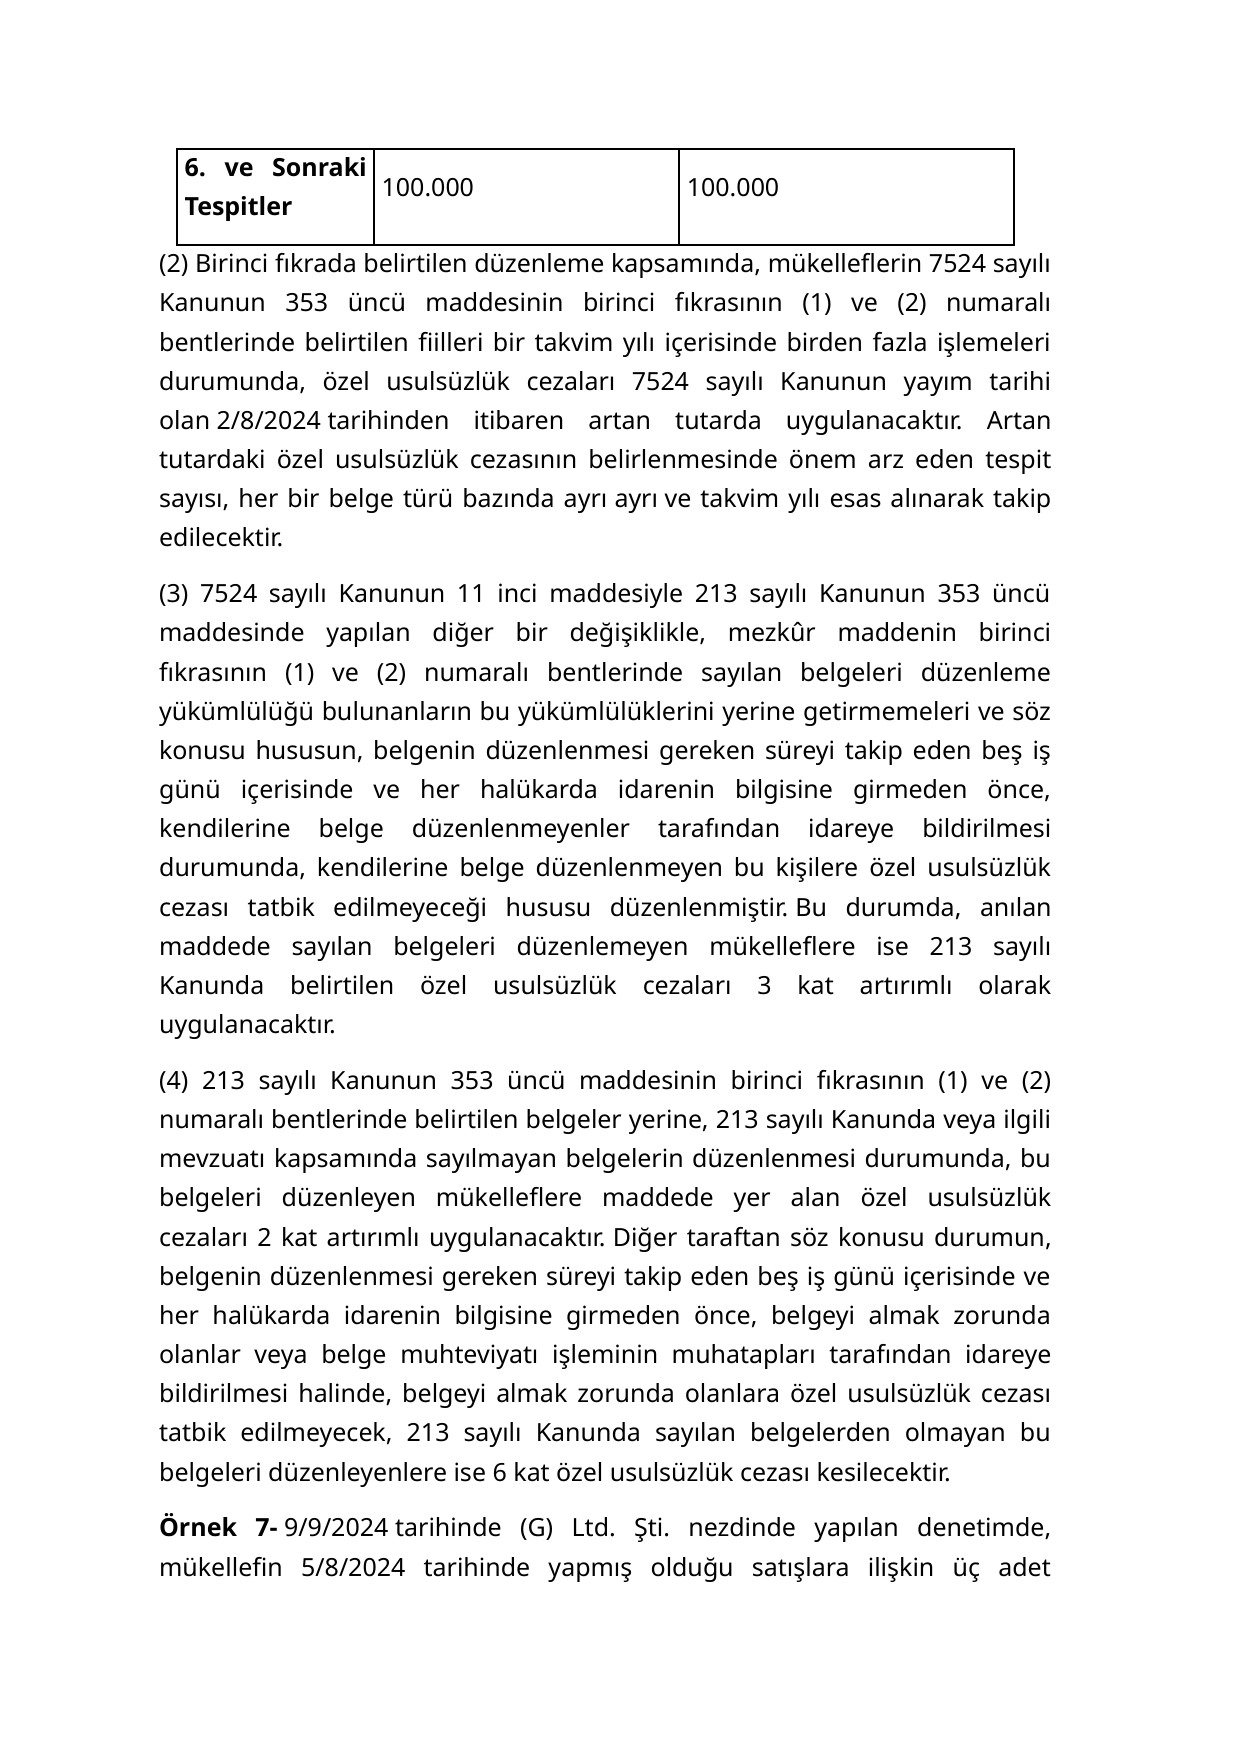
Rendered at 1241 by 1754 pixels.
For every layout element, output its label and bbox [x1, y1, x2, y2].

table_cell [148, 148, 1063, 1583]
